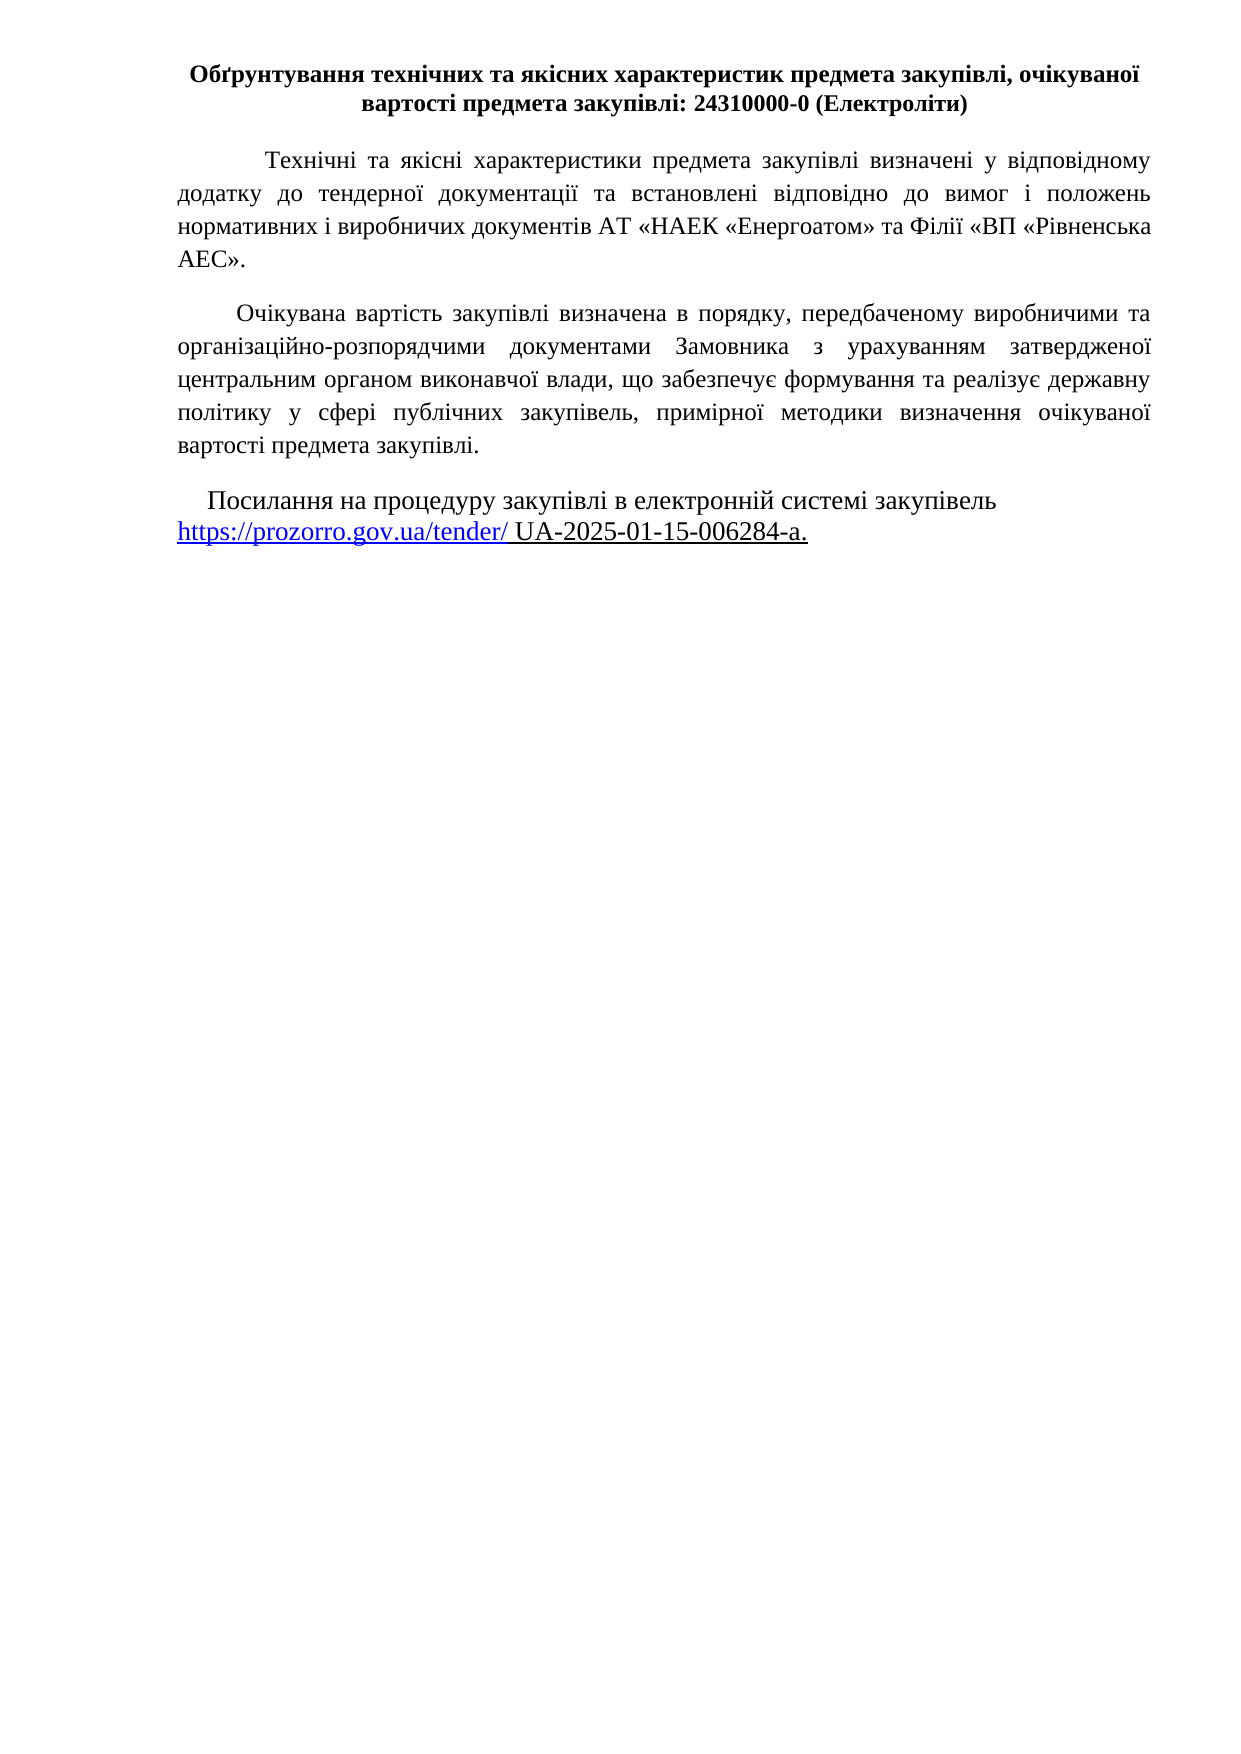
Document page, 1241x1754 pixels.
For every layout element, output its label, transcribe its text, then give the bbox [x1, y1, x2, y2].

text https://prozorro.gov.ua/tender/ UA-2025-01-15-006284-a. [177, 515, 1152, 546]
text Обґрунтування технічних та якісних характеристик предмета закупівлі, очікуваної вартості предмета закупівлі: 24310000-0 (Електроліти) [177, 59, 1152, 117]
text Технічні та якісні характеристики предмета закупівлі визначені у відповідному додатку до тендерної документації та встановлені відповідно до вимог і положень нормативних і виробничих документів АТ «НАЕК «Енергоатом» та Філії «ВП «Рівненська АЕС». [177, 145, 1152, 273]
text Очікувана вартість закупівлі визначена в порядку, передбаченому виробничими та організаційно-розпорядчими документами Замовника з урахуванням затвердженої центральним органом виконавчої влади, що забезпечує формування та реалізує державну політику у сфері публічних закупівель, примірної методики визначення очікуваної вартості предмета закупівлі. [177, 298, 1152, 459]
text Посилання на процедуру закупівлі в електронній системі закупівель [177, 484, 1152, 515]
